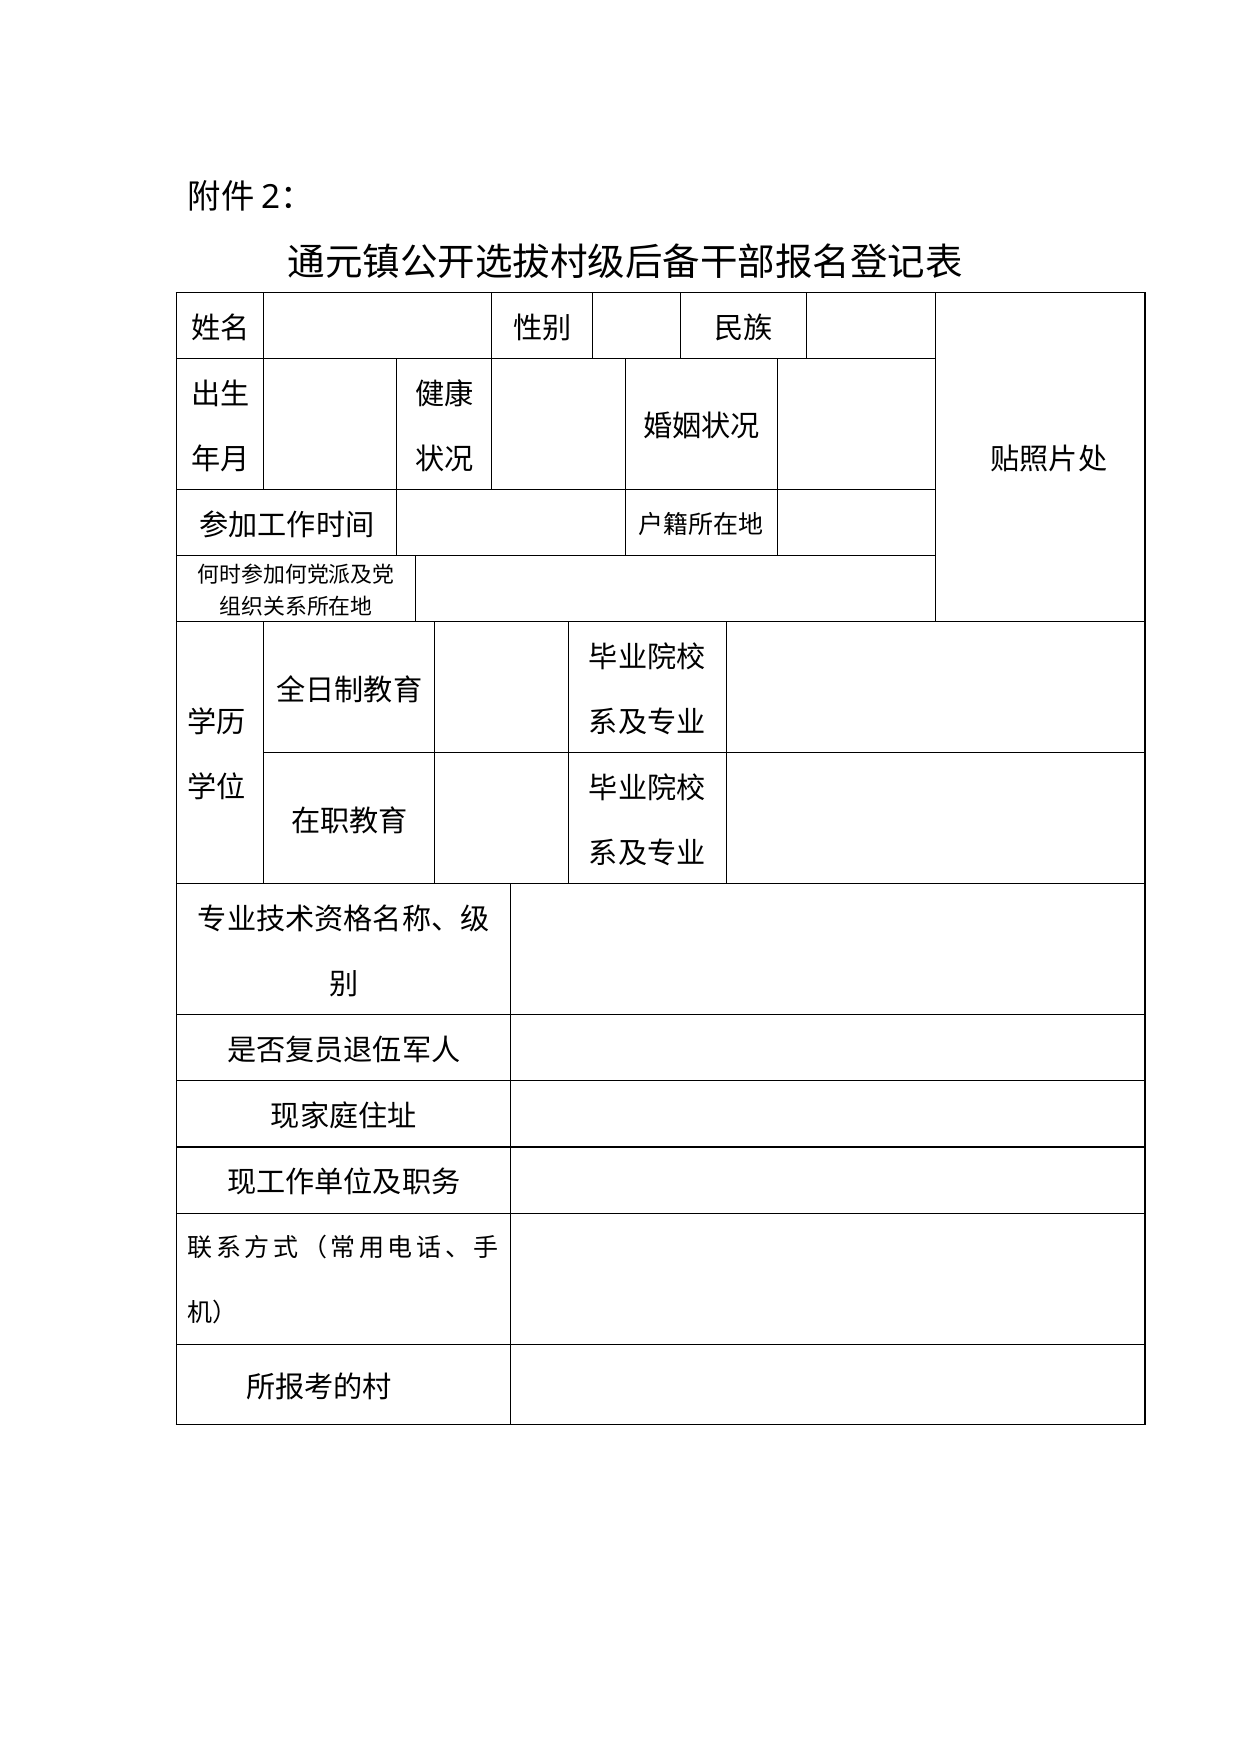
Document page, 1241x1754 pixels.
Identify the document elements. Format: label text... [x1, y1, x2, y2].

table_cell 毕业院校系及专业 [569, 622, 726, 752]
table_cell [511, 1148, 1144, 1212]
table_cell 参加工作时间 [177, 490, 396, 555]
table_cell 全日制教育 [264, 622, 434, 752]
table_cell [778, 359, 935, 489]
table_cell 何时参加何党派及党组织关系所在地 [177, 556, 415, 621]
table_cell 所报考的村 [177, 1345, 510, 1424]
table_cell 现工作单位及职务 [177, 1148, 510, 1212]
table_cell [435, 622, 568, 752]
table_header 姓名 [177, 293, 263, 358]
table_header 性别 [492, 293, 592, 358]
table_header 民族 [681, 293, 806, 358]
table_cell 专业技术资格名称、级别 [177, 884, 510, 1014]
table_header 贴照片处 [936, 293, 1144, 621]
table_cell [416, 556, 935, 621]
table_header [593, 293, 680, 358]
table_cell [435, 753, 568, 883]
table_cell 在职教育 [264, 753, 434, 883]
text 通元镇公开选拔村级后备干部报名登记表 [187, 227, 1053, 292]
table_cell [511, 1345, 1144, 1424]
table_cell [511, 1015, 1144, 1080]
table_cell 毕业院校系及专业 [569, 753, 726, 883]
table_cell [727, 622, 1144, 752]
text 附件2： [187, 162, 1053, 227]
table_header [807, 293, 935, 358]
table_cell 户籍所在地 [626, 490, 777, 555]
table_cell [727, 753, 1144, 883]
table_cell 联系方式（常用电话、手机） [177, 1214, 510, 1343]
table_cell 婚姻状况 [626, 359, 777, 489]
table_cell 出生年月 [177, 359, 263, 489]
table_cell [778, 490, 935, 555]
table_cell 健康状况 [397, 359, 491, 489]
table_header [264, 293, 491, 358]
table_cell [511, 884, 1144, 1014]
table_cell [511, 1214, 1144, 1343]
table_cell 学历 学位 [177, 622, 263, 883]
table_cell 现家庭住址 [177, 1081, 510, 1146]
table_cell [397, 490, 625, 555]
table_cell [511, 1081, 1144, 1146]
table_cell [264, 359, 396, 489]
table_cell 是否复员退伍军人 [177, 1015, 510, 1080]
table_cell [492, 359, 625, 489]
